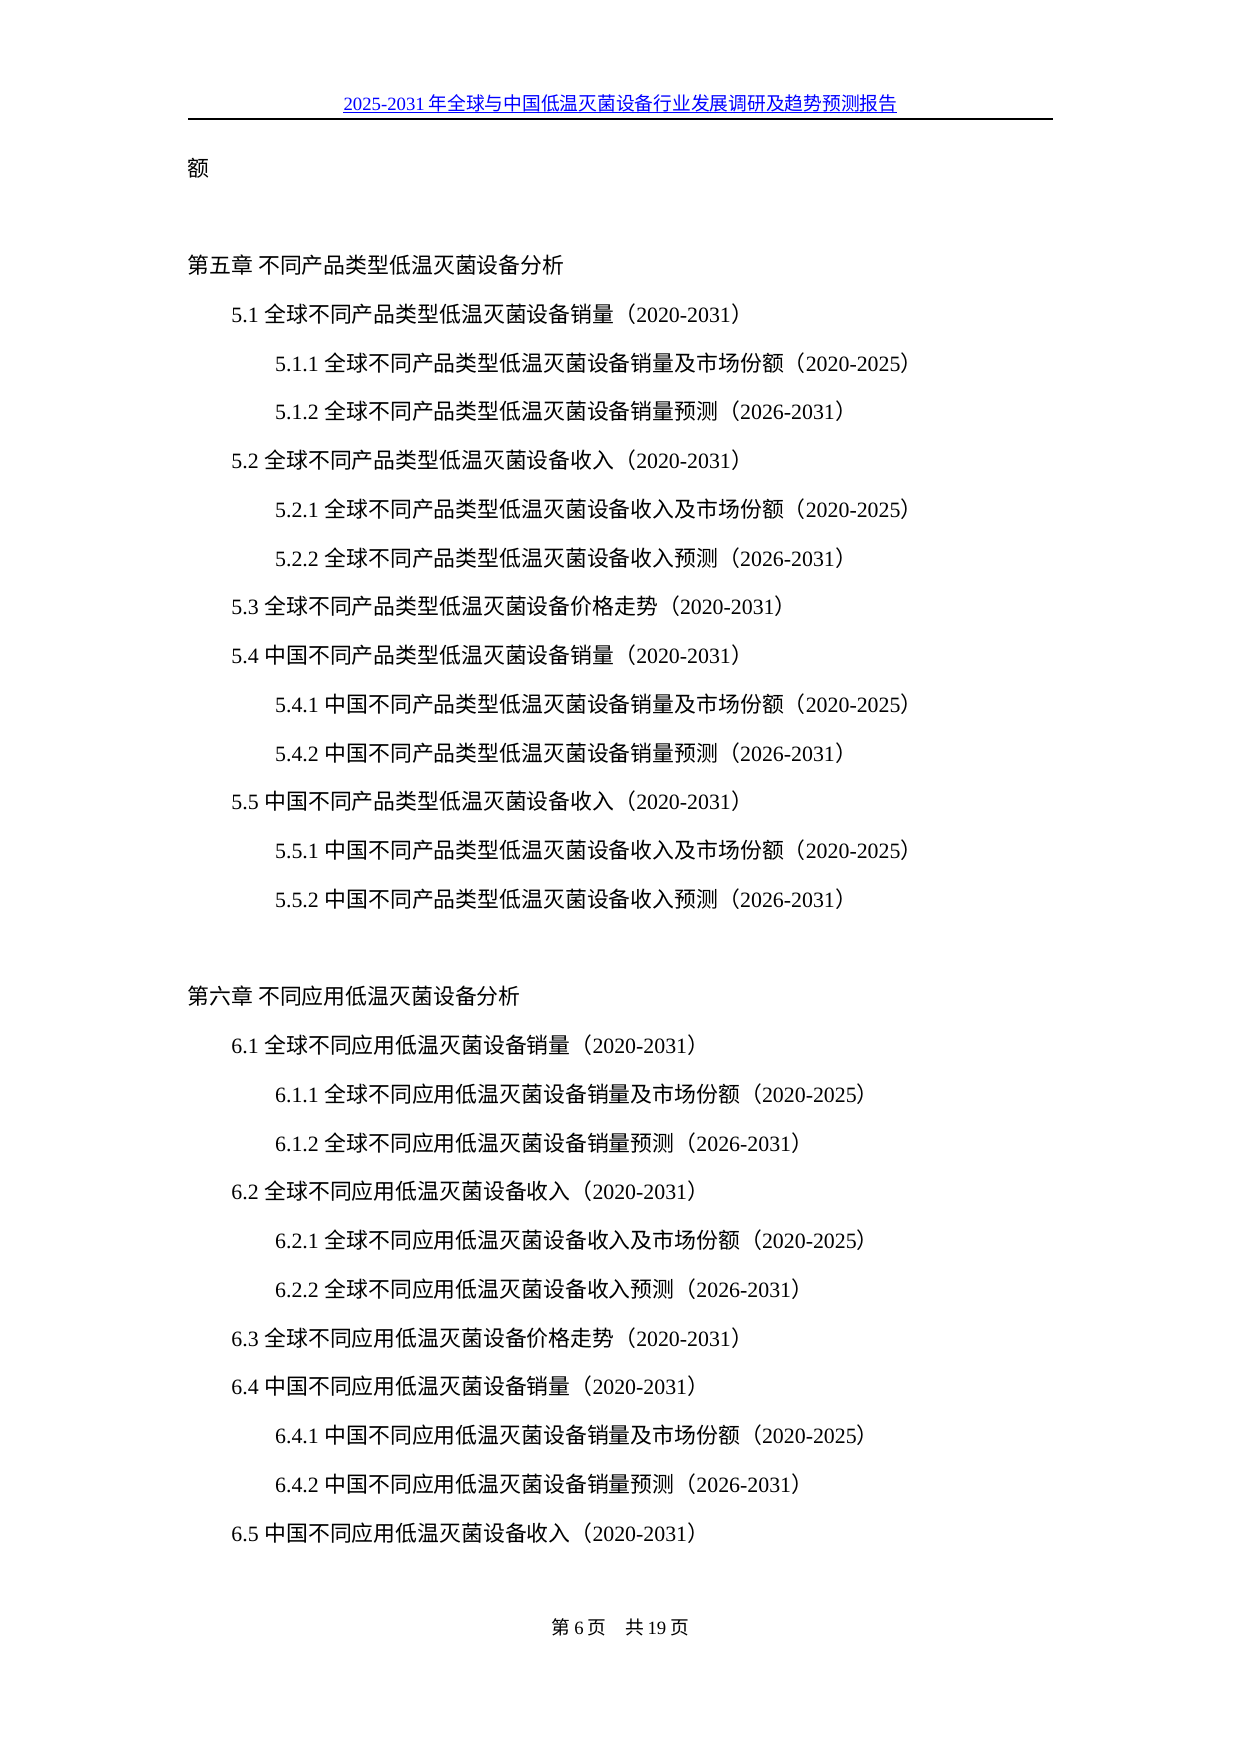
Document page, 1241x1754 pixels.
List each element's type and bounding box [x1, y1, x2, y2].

text [187, 150, 1053, 1548]
